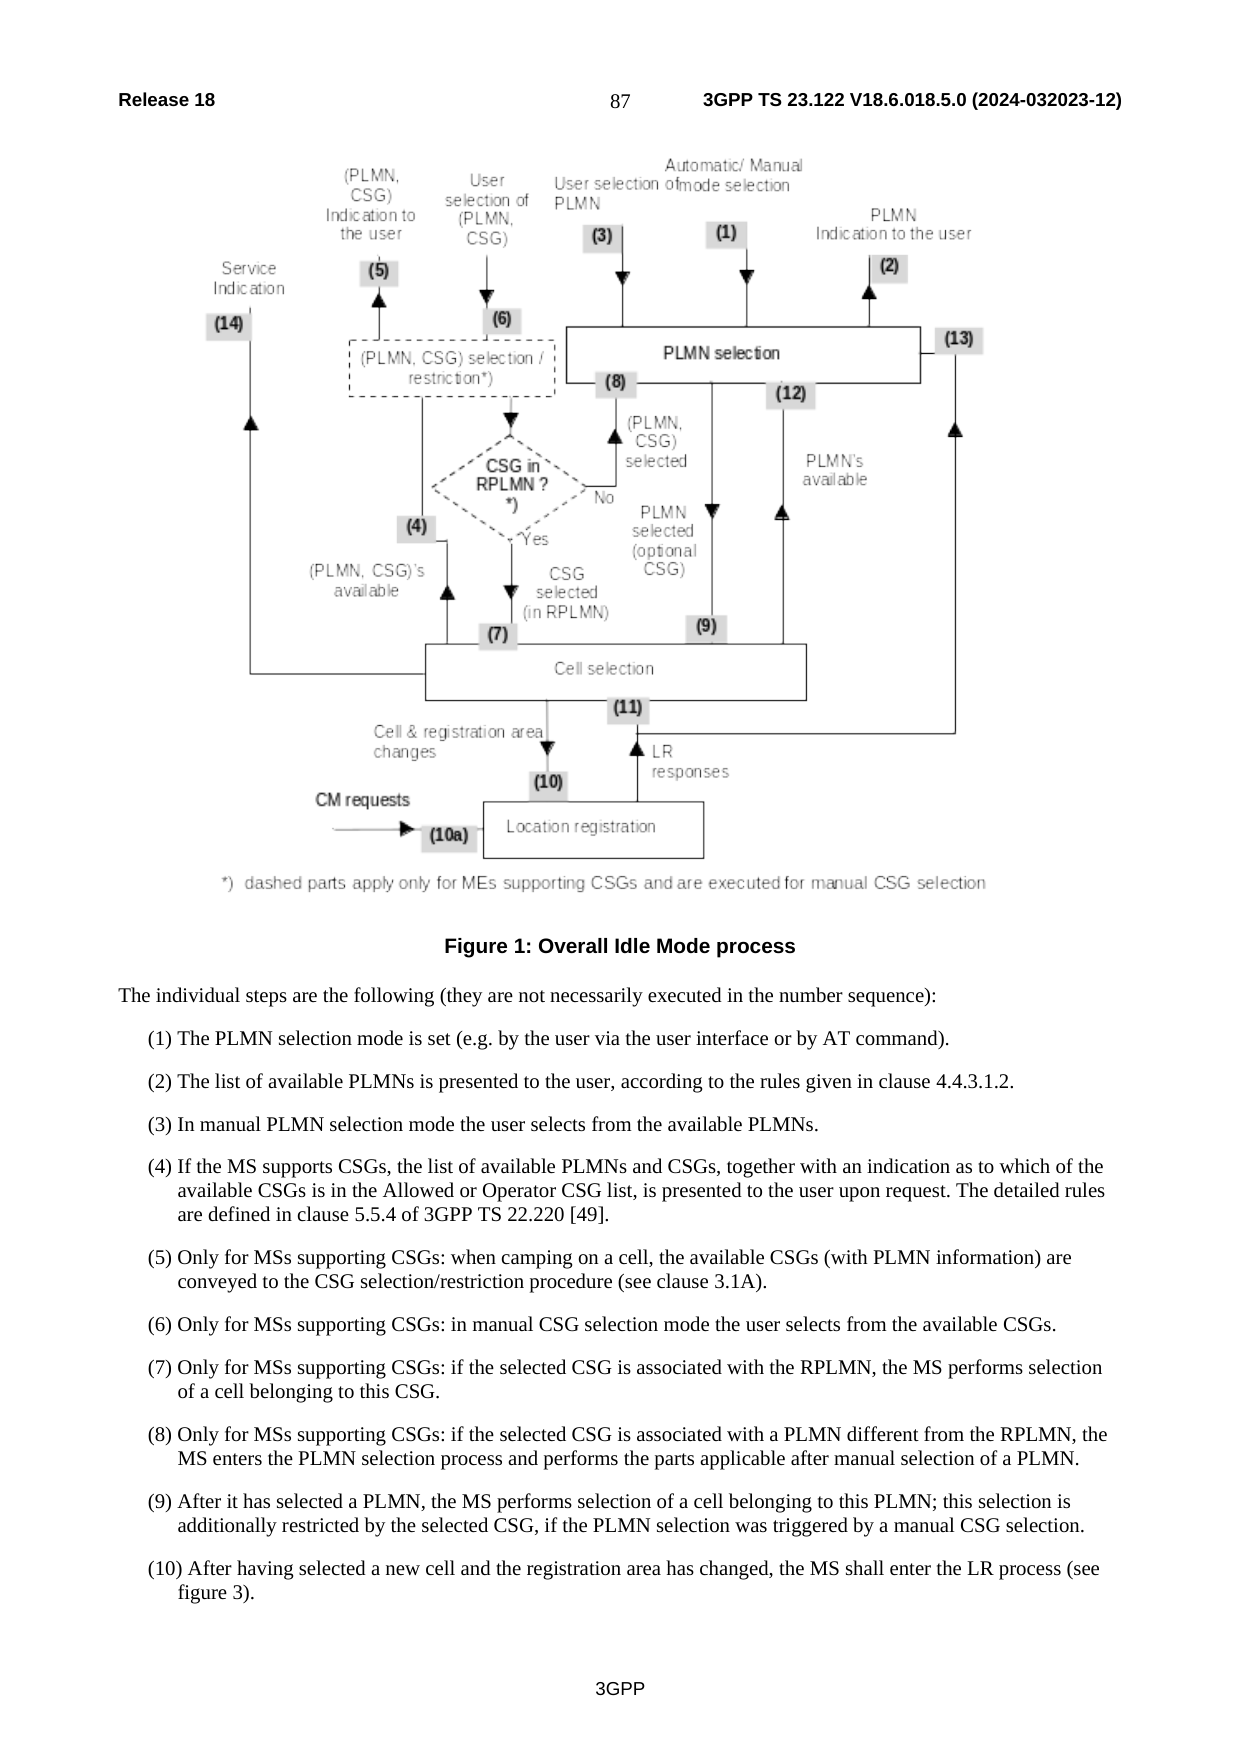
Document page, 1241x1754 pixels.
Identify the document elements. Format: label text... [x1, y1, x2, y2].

text (5) Only for MSs supporting CSGs: when camping on a cell, the available CSGs (with PLMN information) are conveyed to the CSG selection/restriction procedure (see clause 3.1A). [148, 1245, 1122, 1293]
text (3) In manual PLMN selection mode the user selects from the available PLMNs. [148, 1111, 1122, 1136]
text (10) After having selected a new cell and the registration area has changed, the MS shall enter the LR process (see figure 3). [148, 1556, 1122, 1604]
text (1) The PLMN selection mode is set (e.g. by the user via the user interface or by AT command). [148, 1026, 1122, 1050]
text (7) Only for MSs supporting CSGs: if the selected CSG is associated with the RPLMN, the MS performs selection of a cell belonging to this CSG. [148, 1355, 1122, 1403]
text (6) Only for MSs supporting CSGs: in manual CSG selection mode the user selects from the available CSGs. [148, 1312, 1122, 1336]
text (4) If the MS supports CSGs, the list of available PLMNs and CSGs, together with an indication as to which of the available CSGs is in the Allowed or Operator CSG list, is presented to the user upon request. The detailed rules are defined in clause 5.5.4 of 3GPP TS 22.220 [49]. [148, 1154, 1122, 1226]
text (8) Only for MSs supporting CSGs: if the selected CSG is associated with a PLMN different from the RPLMN, the MS enters the PLMN selection process and performs the parts applicable after manual selection of a PLMN. [148, 1422, 1122, 1470]
text (2) The list of available PLMNs is presented to the user, according to the rules given in clause 4.4.3.1.2. [148, 1069, 1122, 1093]
text (9) After it has selected a PLMN, the MS performs selection of a cell belonging to this PLMN; this selection is additionally restricted by the selected CSG, if the PLMN selection was triggered by a manual CSG selection. [148, 1489, 1122, 1537]
text Figure 1: Overall Idle Mode process [118, 934, 1122, 958]
text The individual steps are the following (they are not necessarily executed in the number sequence): [118, 983, 1122, 1007]
